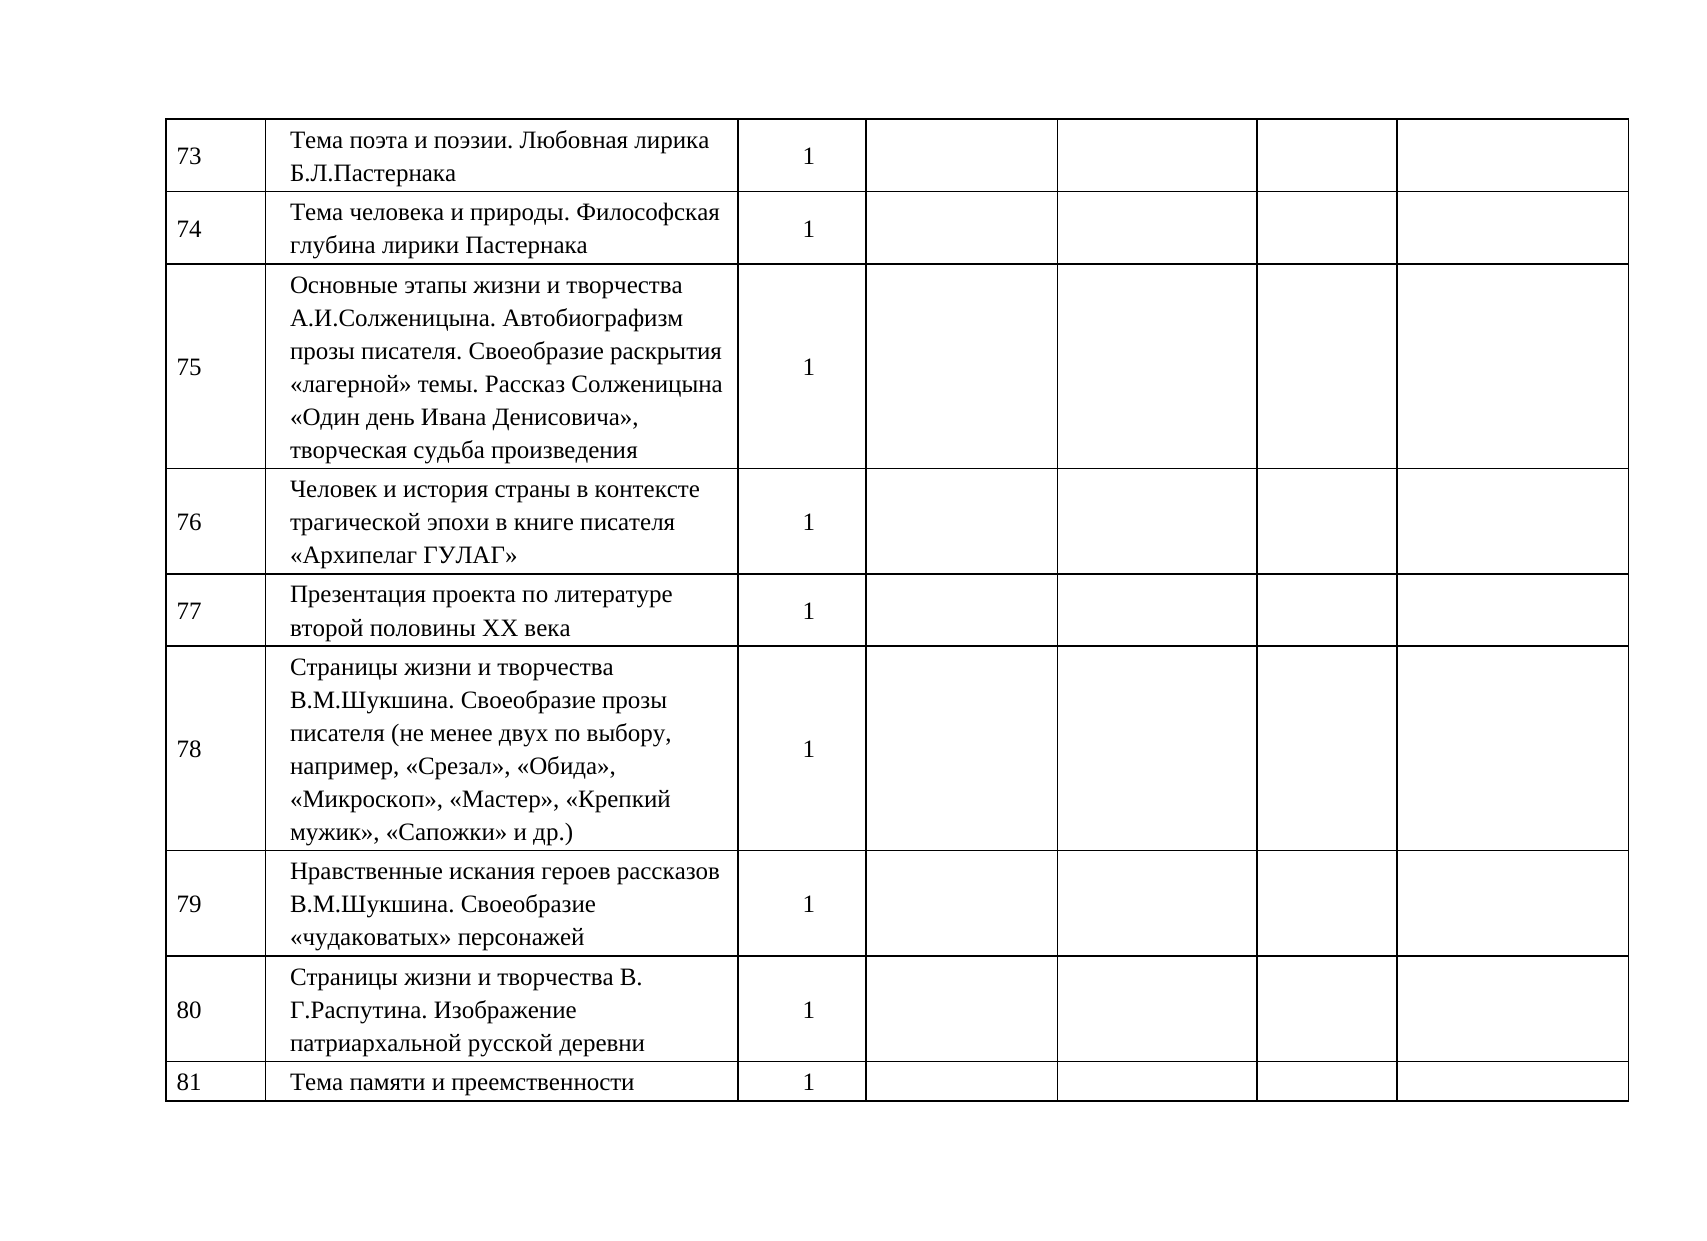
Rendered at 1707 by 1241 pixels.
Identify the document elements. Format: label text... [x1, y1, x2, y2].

table_cell [867, 469, 1057, 573]
table_cell 1 [739, 192, 865, 263]
table_cell [1058, 575, 1256, 645]
table_cell [1258, 469, 1396, 573]
table_cell 1 [739, 851, 865, 955]
table_cell [1398, 120, 1628, 191]
table_cell [1058, 851, 1256, 955]
table_cell [1258, 647, 1396, 850]
table_cell [1398, 1062, 1628, 1100]
table_cell 1 [739, 575, 865, 645]
table_cell [1398, 575, 1628, 645]
table_cell [867, 575, 1057, 645]
table_cell [867, 1062, 1057, 1100]
table_cell [867, 851, 1057, 955]
table_cell 77 [167, 575, 265, 645]
table_cell 81 [167, 1062, 265, 1100]
table_cell 1 [739, 1062, 865, 1100]
table_cell [1258, 957, 1396, 1061]
table_cell [1058, 192, 1256, 263]
table_cell [1398, 469, 1628, 573]
table_cell 1 [739, 265, 865, 467]
table_cell [1258, 192, 1396, 263]
table_cell 1 [739, 957, 865, 1061]
table_cell [1398, 851, 1628, 955]
table_cell [867, 120, 1057, 191]
table_cell 76 [167, 469, 265, 573]
table_cell [1398, 647, 1628, 850]
table_cell Страницы жизни и творчества В. Г.Распутина. Изображение патриархальной русской деревни [266, 957, 737, 1061]
table_cell [1058, 1062, 1256, 1100]
table_cell [1058, 120, 1256, 191]
table_cell [1058, 957, 1256, 1061]
table_cell Страницы жизни и творчества В.М.Шукшина. Своеобразие прозы писателя (не менее двух по выбору, например, «Срезал», «Обида», «Микроскоп», «Мастер», «Крепкий мужик», «Сапожки» и др.) [266, 647, 737, 850]
table_cell Нравственные искания героев рассказов В.М.Шукшина. Своеобразие «чудаковатых» персонажей [266, 851, 737, 955]
table_cell [1258, 265, 1396, 467]
table_cell 73 [167, 120, 265, 191]
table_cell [266, 1062, 737, 1100]
table_cell [867, 647, 1057, 850]
table_cell 1 [739, 647, 865, 850]
table_cell Презентация проекта по литературе второй половины ХХ века [266, 575, 737, 645]
table_cell [1258, 851, 1396, 955]
table_cell [1058, 469, 1256, 573]
table_cell [1258, 1062, 1396, 1100]
table_cell [867, 192, 1057, 263]
table_cell 78 [167, 647, 265, 850]
table_cell [867, 957, 1057, 1061]
table_cell [1398, 265, 1628, 467]
table_cell [867, 265, 1057, 467]
table_cell Тема человека и природы. Философская глубина лирики Пастернака [266, 192, 737, 263]
table_cell 75 [167, 265, 265, 467]
table_cell [1258, 575, 1396, 645]
table_cell 80 [167, 957, 265, 1061]
table_cell [1058, 265, 1256, 467]
table_cell Основные этапы жизни и творчества А.И.Солженицына. Автобиографизм прозы писателя. Своеобразие раскрытия «лагерной» темы. Рассказ Солженицына «Один день Ивана Денисовича», творческая судьба произведения [266, 265, 737, 467]
table_cell 74 [167, 192, 265, 263]
table_cell Тема поэта и поэзии. Любовная лирика Б.Л.Пастернака [266, 120, 737, 191]
table_cell 1 [739, 120, 865, 191]
table_cell [1398, 957, 1628, 1061]
table_cell [1398, 192, 1628, 263]
table_cell [1258, 120, 1396, 191]
table_cell Человек и история страны в контексте трагической эпохи в книге писателя «Архипелаг ГУЛАГ» [266, 469, 737, 573]
table_cell 79 [167, 851, 265, 955]
table_cell 1 [739, 469, 865, 573]
table_cell [1058, 647, 1256, 850]
